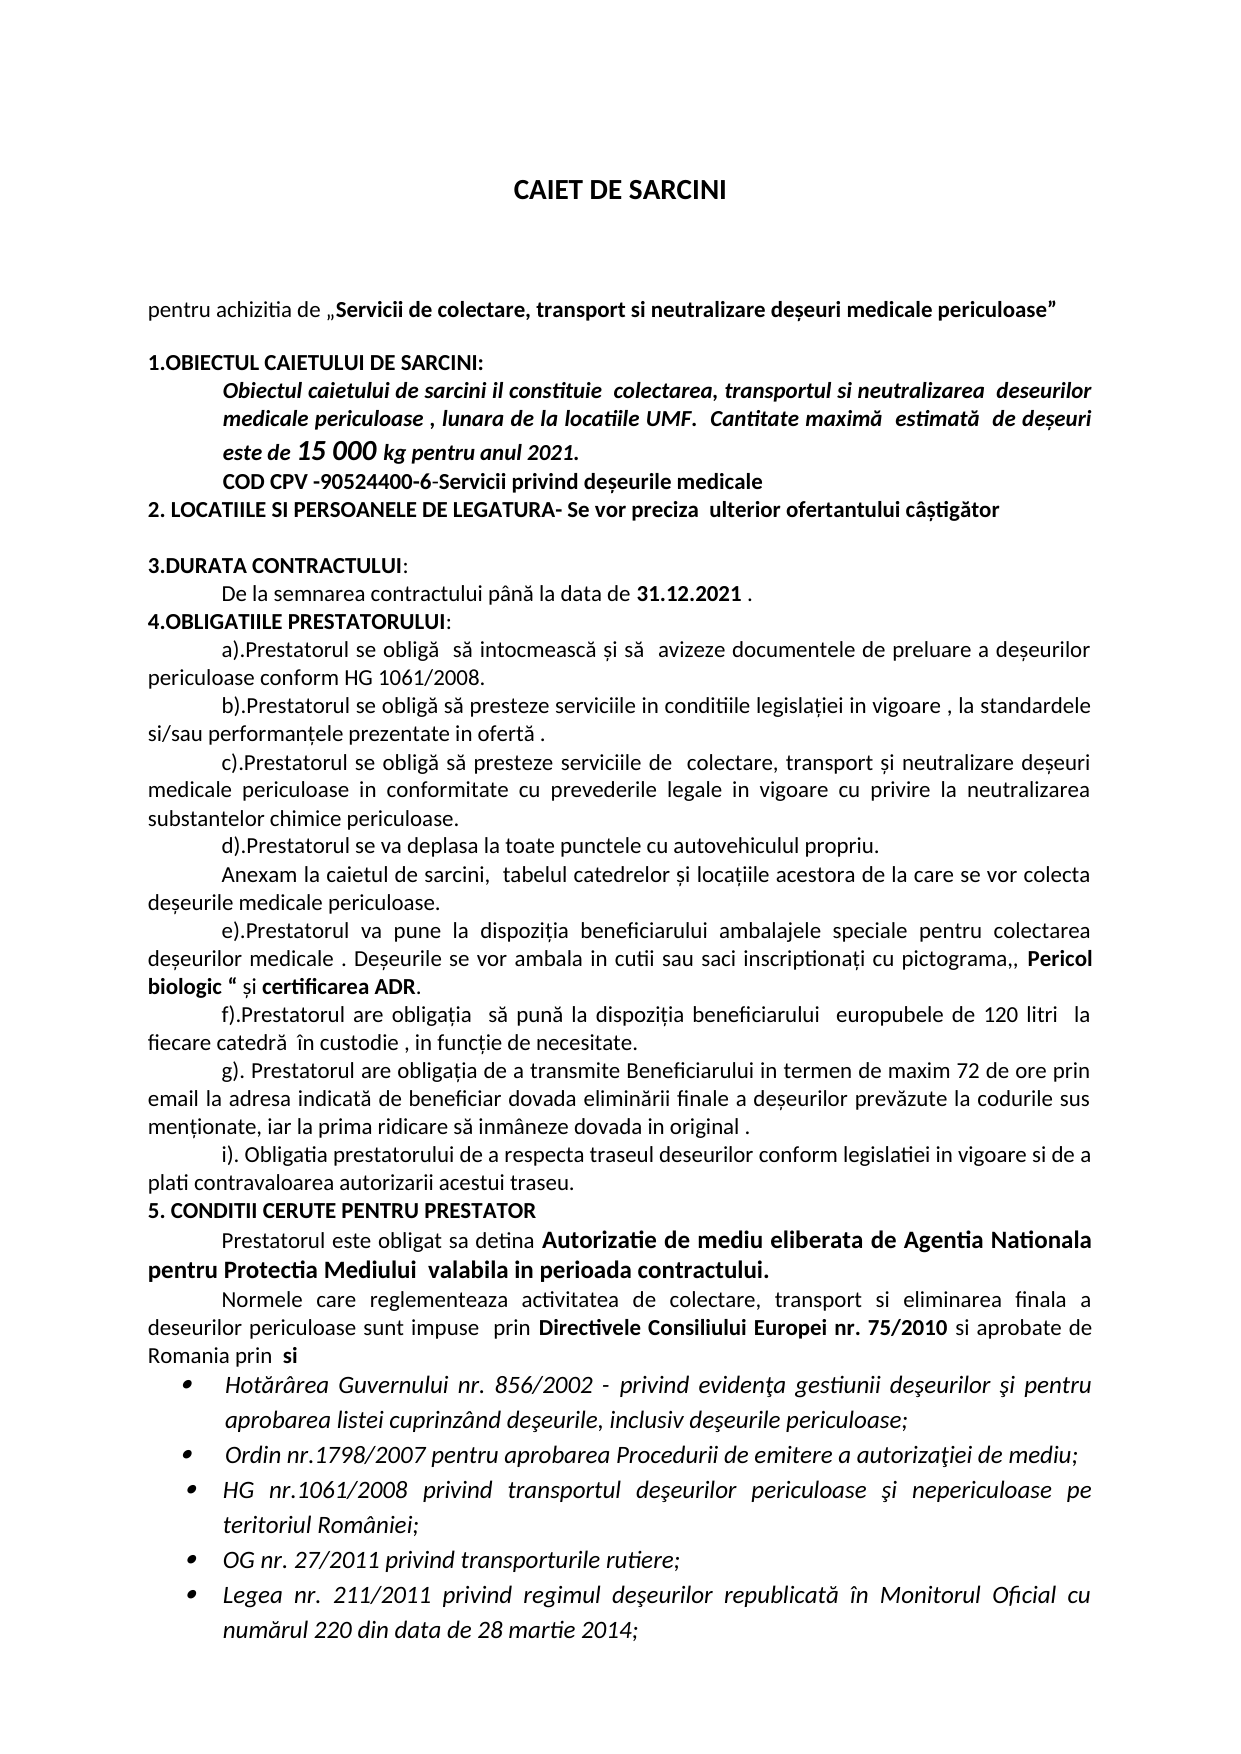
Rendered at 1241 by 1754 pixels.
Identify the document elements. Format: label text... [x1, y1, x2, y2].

text 2. LOCATIILE SI PERSOANELE DE LEGATURA- Se vor preciza ulterior ofertantului câștigător [148, 495, 1092, 523]
text 4.OBLIGATIILE PRESTATORULUI: [148, 607, 1092, 636]
text a).Prestatorul se obligă să intocmească și să avizeze documentele de preluare a deșeurilor periculoase conform HG 1061/2008. [148, 636, 1092, 692]
list Ordin nr.1798/2007 pentru aprobarea Procedurii de emitere a autorizaţiei de mediu; [181, 1439, 1092, 1469]
text c).Prestatorul se obligă să presteze serviciile de colectare, transport și neutralizare deșeuri medicale periculoase in conformitate cu prevederile legale in vigoare cu privire la neutralizarea substantelor chimice periculoase. [148, 748, 1092, 832]
text Obiectul caietului de sarcini il constituie colectarea, transportul si neutralizarea deseurilor medicale periculoase , lunara de la locatiile UMF. Cantitate maximă estimată de deșeuri este de 15 000 kg pentru anul 2021. [223, 376, 1092, 467]
text i). Obligatia prestatorului de a respecta traseul deseurilor conform legislatiei in vigoare si de a plati contravaloarea autorizarii acestui traseu. [148, 1140, 1092, 1196]
text Anexam la caietul de sarcini, tabelul catedrelor și locațiile acestora de la care se vor colecta deșeurile medicale periculoase. [148, 860, 1092, 916]
list Hotărârea Guvernului nr. 856/2002 - privind evidenţa gestiunii deşeurilor şi pentru aprobarea listei cuprinzând deşeurile, inclusiv deşeurile periculoase; [181, 1369, 1092, 1434]
text e).Prestatorul va pune la dispoziția beneficiarului ambalajele speciale pentru colectarea deșeurilor medicale . Deșeurile se vor ambala in cutii sau saci inscriptionați cu pictograma,, Pericol biologic “ și certificarea ADR. [148, 916, 1092, 1000]
text pentru achizitia de „Servicii de colectare, transport si neutralizare deșeuri medicale periculoase” [148, 295, 1092, 323]
text d).Prestatorul se va deplasa la toate punctele cu autovehiculul propriu. [148, 832, 1092, 860]
list OG nr. 27/2011 privind transporturile rutiere; [185, 1544, 1092, 1574]
list HG nr.1061/2008 privind transportul deşeurilor periculoase şi nepericuloase pe teritoriul României; [185, 1474, 1092, 1539]
text b).Prestatorul se obligă să presteze serviciile in conditiile legislației in vigoare , la standardele si/sau performanțele prezentate in ofertă . [148, 692, 1092, 748]
text 3.DURATA CONTRACTULUI: [148, 551, 1092, 579]
text 5. CONDITII CERUTE PENTRU PRESTATOR [148, 1196, 1092, 1224]
text Prestatorul este obligat sa detina Autorizatie de mediu eliberata de Agentia Nationala pentru Protectia Mediului valabila in perioada contractului. [148, 1224, 1092, 1285]
text CAIET DE SARCINI [148, 171, 1092, 207]
list Legea nr. 211/2011 privind regimul deşeurilor republicată în Monitorul Oficial cu numărul 220 din data de 28 martie 2014; [185, 1579, 1092, 1644]
text Normele care reglementeaza activitatea de colectare, transport si eliminarea finala a deseurilor periculoase sunt impuse prin Directivele Consiliului Europei nr. 75/2010 si aprobate de Romania prin si [148, 1285, 1092, 1369]
text COD CPV -90524400-6-Servicii privind deșeurile medicale [223, 467, 1092, 495]
text g). Prestatorul are obligația de a transmite Beneficiarului in termen de maxim 72 de ore prin email la adresa indicată de beneficiar dovada eliminării finale a deșeurilor prevăzute la codurile sus menționate, iar la prima ridicare să inmâneze dovada in original . [148, 1056, 1092, 1140]
text 1.OBIECTUL CAIETULUI DE SARCINI: [148, 348, 1092, 376]
text f).Prestatorul are obligația să pună la dispoziția beneficiarului europubele de 120 litri la fiecare catedră în custodie , in funcție de necesitate. [148, 1000, 1092, 1056]
text De la semnarea contractului până la data de 31.12.2021 . [148, 579, 1092, 607]
